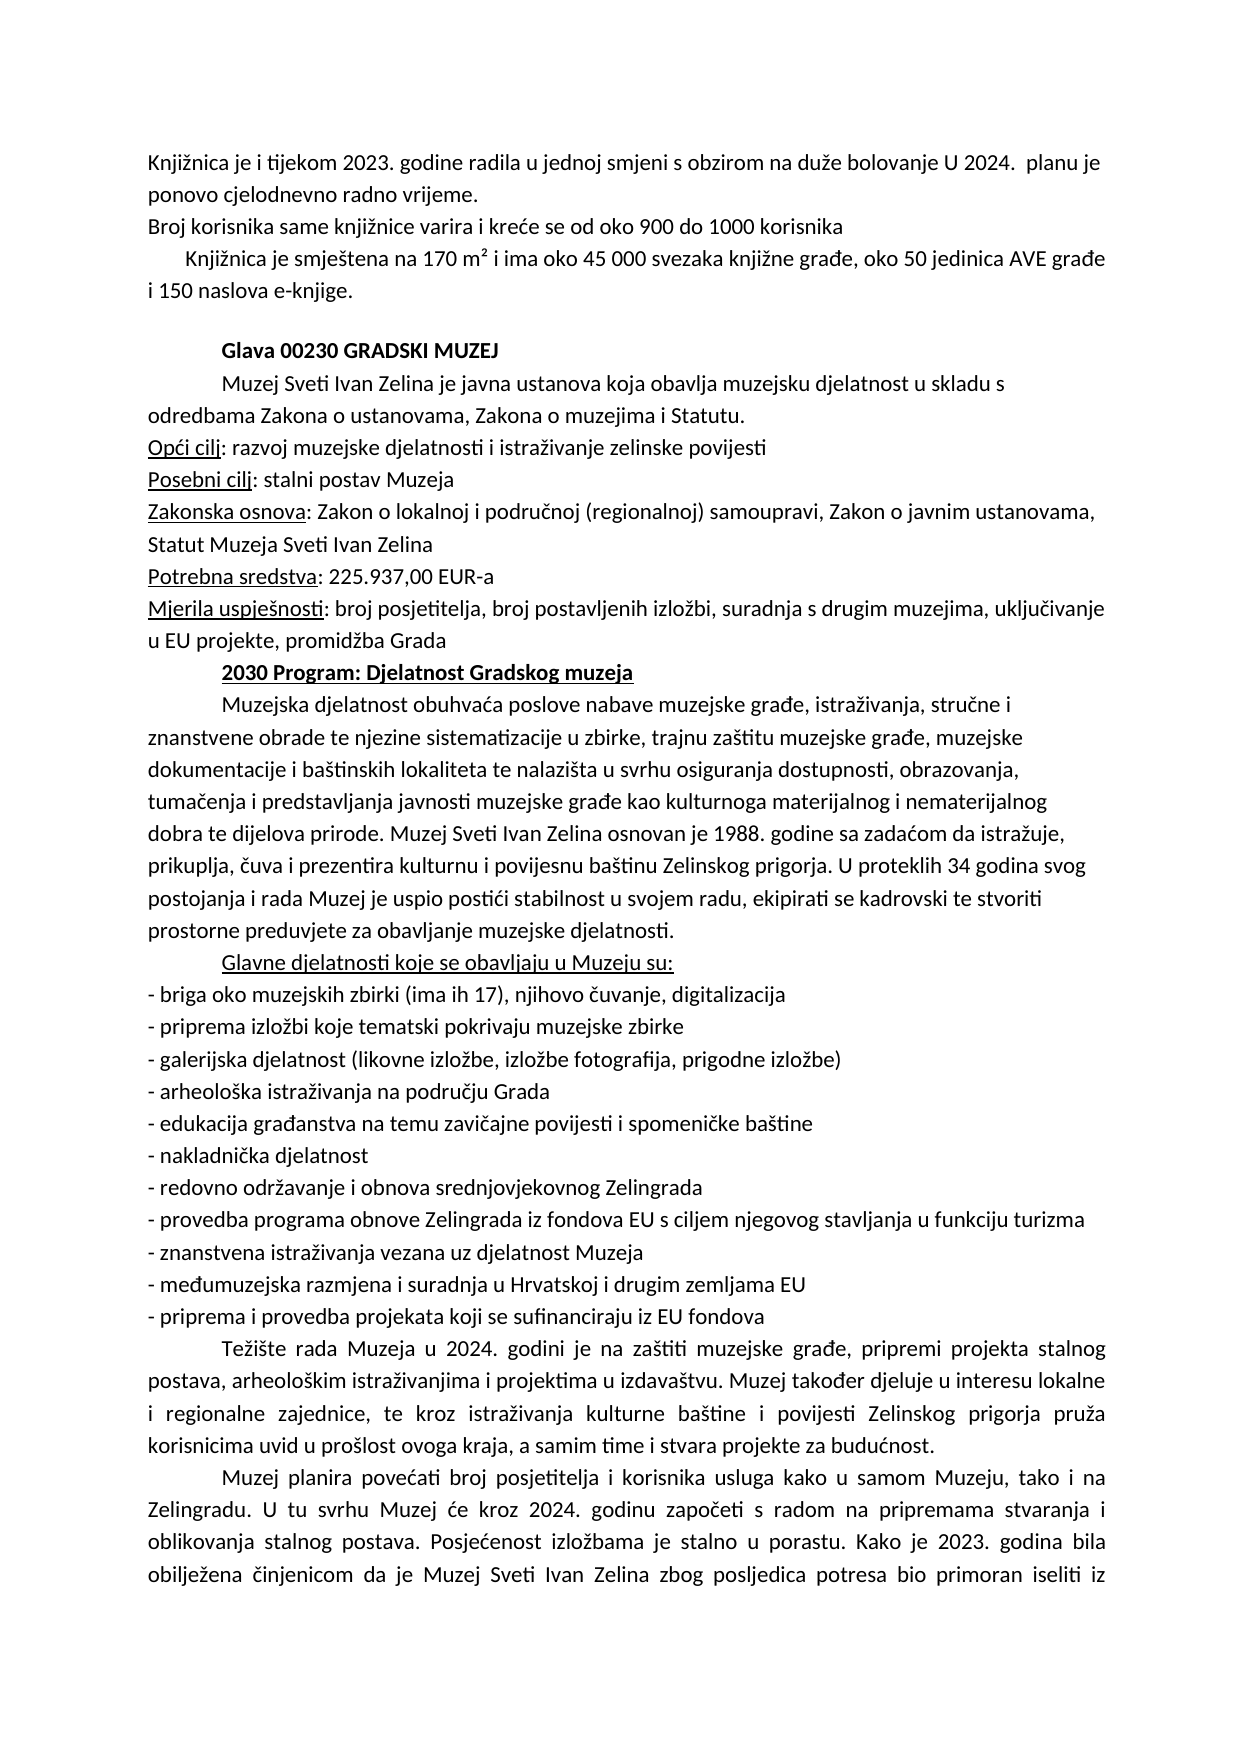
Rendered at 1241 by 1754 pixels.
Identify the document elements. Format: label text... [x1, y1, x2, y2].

text - znanstvena istraživanja vezana uz djelatnost Muzeja [148, 1238, 1107, 1266]
text - međumuzejska razmjena i suradnja u Hrvatskoj i drugim zemljama EU [148, 1270, 1107, 1298]
text - galerijska djelatnost (likovne izložbe, izložbe fotografija, prigodne izložbe) [148, 1045, 1107, 1073]
text Mjerila uspješnosti: broj posjetitelja, broj postavljenih izložbi, suradnja s drugim muzejima, uključivanje u EU projekte, promidžba Grada [148, 594, 1107, 654]
text - priprema izložbi koje tematski pokrivaju muzejske zbirke [148, 1012, 1107, 1041]
text Knjižnica je smještena na 170 m² i ima oko 45 000 svezaka knjižne građe, oko 50 jedinica AVE građe i 150 naslova e-knjige. [148, 244, 1107, 304]
text - nakladnička djelatnost [148, 1141, 1107, 1169]
text Zakonska osnova: Zakon o lokalnoj i područnoj (regionalnoj) samoupravi, Zakon o javnim ustanovama, Statut Muzeja Sveti Ivan Zelina [148, 497, 1107, 558]
text - priprema i provedba projekata koji se sufinanciraju iz EU fondova [148, 1302, 1107, 1330]
text Glava 00230 GRADSKI MUZEJ [148, 337, 1107, 364]
text 2030 Program: Djelatnost Gradskog muzeja [148, 658, 1107, 686]
text - arheološka istraživanja na području Grada [148, 1077, 1107, 1105]
text Muzejska djelatnost obuhvaća poslove nabave muzejske građe, istraživanja, stručne i znanstvene obrade te njezine sistematizacije u zbirke, trajnu zaštitu muzejske građe, muzejske dokumentacije i baštinskih lokaliteta te nalazišta u svrhu osiguranja dostupnosti, obrazovanja, tumačenja i predstavljanja javnosti muzejske građe kao kulturnoga materijalnog i nematerijalnog dobra te dijelova prirode. Muzej Sveti Ivan Zelina osnovan je 1988. godine sa zadaćom da istražuje, prikuplja, čuva i prezentira kulturnu i povijesnu baštinu Zelinskog prigorja. U proteklih 34 godina svog postojanja i rada Muzej je uspio postići stabilnost u svojem radu, ekipirati se kadrovski te stvoriti prostorne preduvjete za obavljanje muzejske djelatnosti. [148, 691, 1107, 944]
text Broj korisnika same knjižnice varira i kreće se od oko 900 do 1000 korisnika [148, 212, 1107, 240]
text Glavne djelatnosti koje se obavljaju u Muzeju su: [148, 948, 1107, 976]
text Muzej Sveti Ivan Zelina je javna ustanova koja obavlja muzejsku djelatnost u skladu s odredbama Zakona o ustanovama, Zakona o muzejima i Statutu. Opći cilj: razvoj muzejske djelatnosti i istraživanje zelinske povijesti [148, 369, 1107, 461]
text Posebni cilj: stalni postav Muzeja [148, 465, 1107, 493]
text Težište rada Muzeja u 2024. godini je na zaštiti muzejske građe, pripremi projekta stalnog postava, arheološkim istraživanjima i projektima u izdavaštvu. Muzej također djeluje u interesu lokalne i regionalne zajednice, te kroz istraživanja kulturne baštine i povijesti Zelinskog prigorja pruža korisnicima uvid u prošlost ovoga kraja, a samim time i stvara projekte za budućnost. [148, 1334, 1107, 1459]
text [148, 1463, 1107, 1588]
text - briga oko muzejskih zbirki (ima ih 17), njihovo čuvanje, digitalizacija [148, 980, 1107, 1008]
text - redovno održavanje i obnova srednjovjekovnog Zelingrada [148, 1173, 1107, 1201]
text - edukacija građanstva na temu zavičajne povijesti i spomeničke baštine [148, 1109, 1107, 1137]
text - provedba programa obnove Zelingrada iz fondova EU s ciljem njegovog stavljanja u funkciju turizma [148, 1206, 1107, 1234]
text Potrebna sredstva: 225.937,00 EUR-a [148, 562, 1107, 590]
text Knjižnica je i tijekom 2023. godine radila u jednoj smjeni s obzirom na duže bolovanje U 2024. planu je ponovo cjelodnevno radno vrijeme. [148, 148, 1107, 208]
